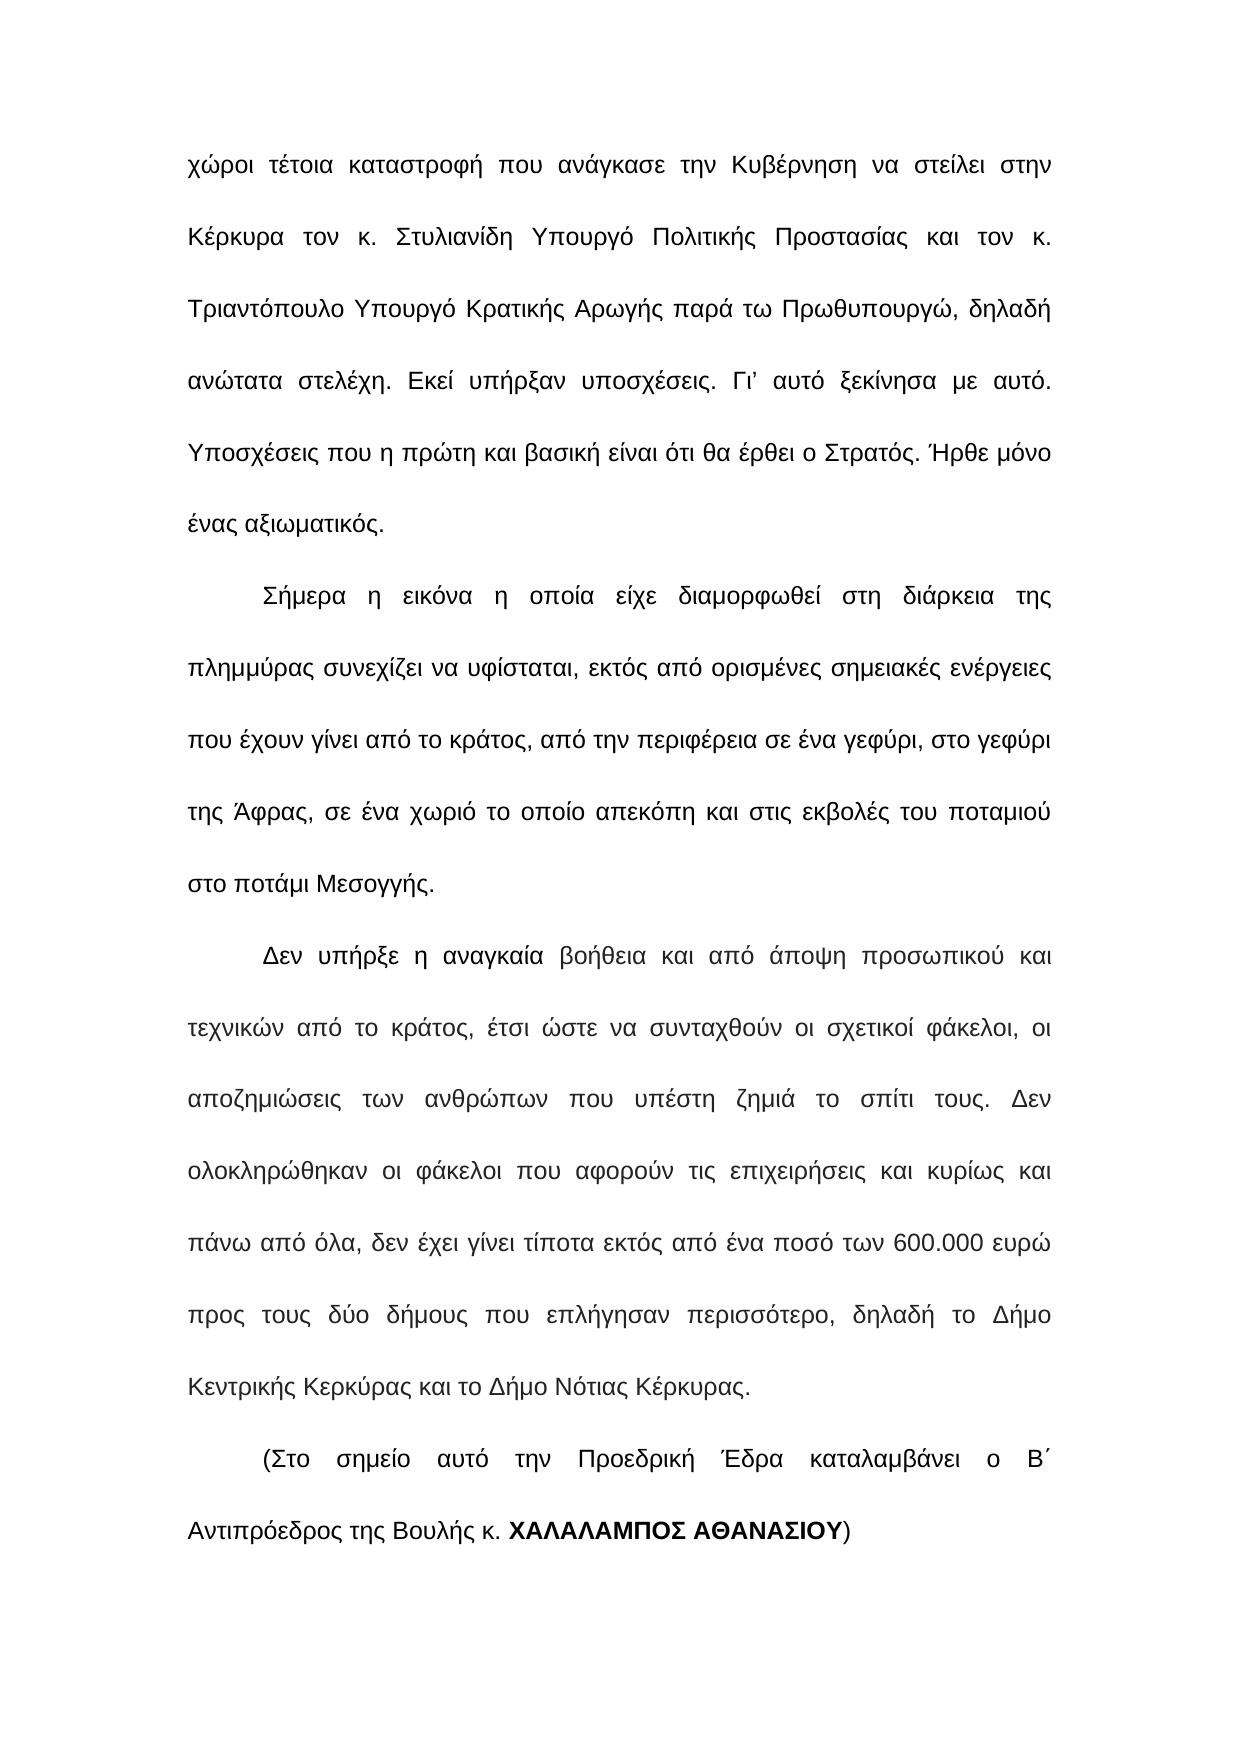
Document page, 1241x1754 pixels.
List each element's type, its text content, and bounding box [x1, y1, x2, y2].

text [187, 150, 1053, 538]
text Σήμερα η εικόνα η οποία είχε διαμορφωθεί στη διάρκεια της πλημμύρας συνεχίζει να υφίσταται, εκτός από ορισμένες σημειακές ενέργειες που έχουν γίνει από το κράτος, από την περιφέρεια σε ένα γεφύρι, στο γεφύρι της Άφρας, σε ένα χωριό το οποίο απεκόπη και στις εκβολές του ποταμιού στο ποτάμι Μεσογγής. [187, 581, 1053, 897]
text Δεν υπήρξε η αναγκαία βοήθεια και από άποψη προσωπικού και τεχνικών από το κράτος, έτσι ώστε να συνταχθούν οι σχετικοί φάκελοι, οι αποζημιώσεις των ανθρώπων που υπέστη ζημιά το σπίτι τους. Δεν ολοκληρώθηκαν οι φάκελοι που αφορούν τις επιχειρήσεις και κυρίως και πάνω από όλα, δεν έχει γίνει τίποτα εκτός από ένα ποσό των 600.000 ευρώ προς τους δύο δήμους που επλήγησαν περισσότερο, δηλαδή το Δήμο Κεντρικής Κερκύρας και το Δήμο Νότιας Κέρκυρας. [187, 1025, 1053, 1401]
text Δεν υπήρξε η αναγκαία βοήθεια και από άποψη προσωπικού και τεχνικών από το κράτος, έτσι ώστε να συνταχθούν οι σχετικοί φάκελοι, οι αποζημιώσεις των ανθρώπων που υπέστη ζημιά το σπίτι τους. Δεν ολοκληρώθηκαν οι φάκελοι που αφορούν τις επιχειρήσεις και κυρίως και πάνω από όλα, δεν έχει γίνει τίποτα εκτός από ένα ποσό των 600.000 ευρώ προς τους δύο δήμους που επλήγησαν περισσότερο, δηλαδή το Δήμο Κεντρικής Κερκύρας και το Δήμο Νότιας Κέρκυρας. [187, 941, 1053, 1023]
text (Στο σημείο αυτό την Προεδρική Έδρα καταλαμβάνει ο Β΄ Αντιπρόεδρος της Βουλής κ. ΧΑΛΑΛΑΜΠΟΣ ΑΘΑΝΑΣΙΟΥ) [187, 1444, 1053, 1544]
